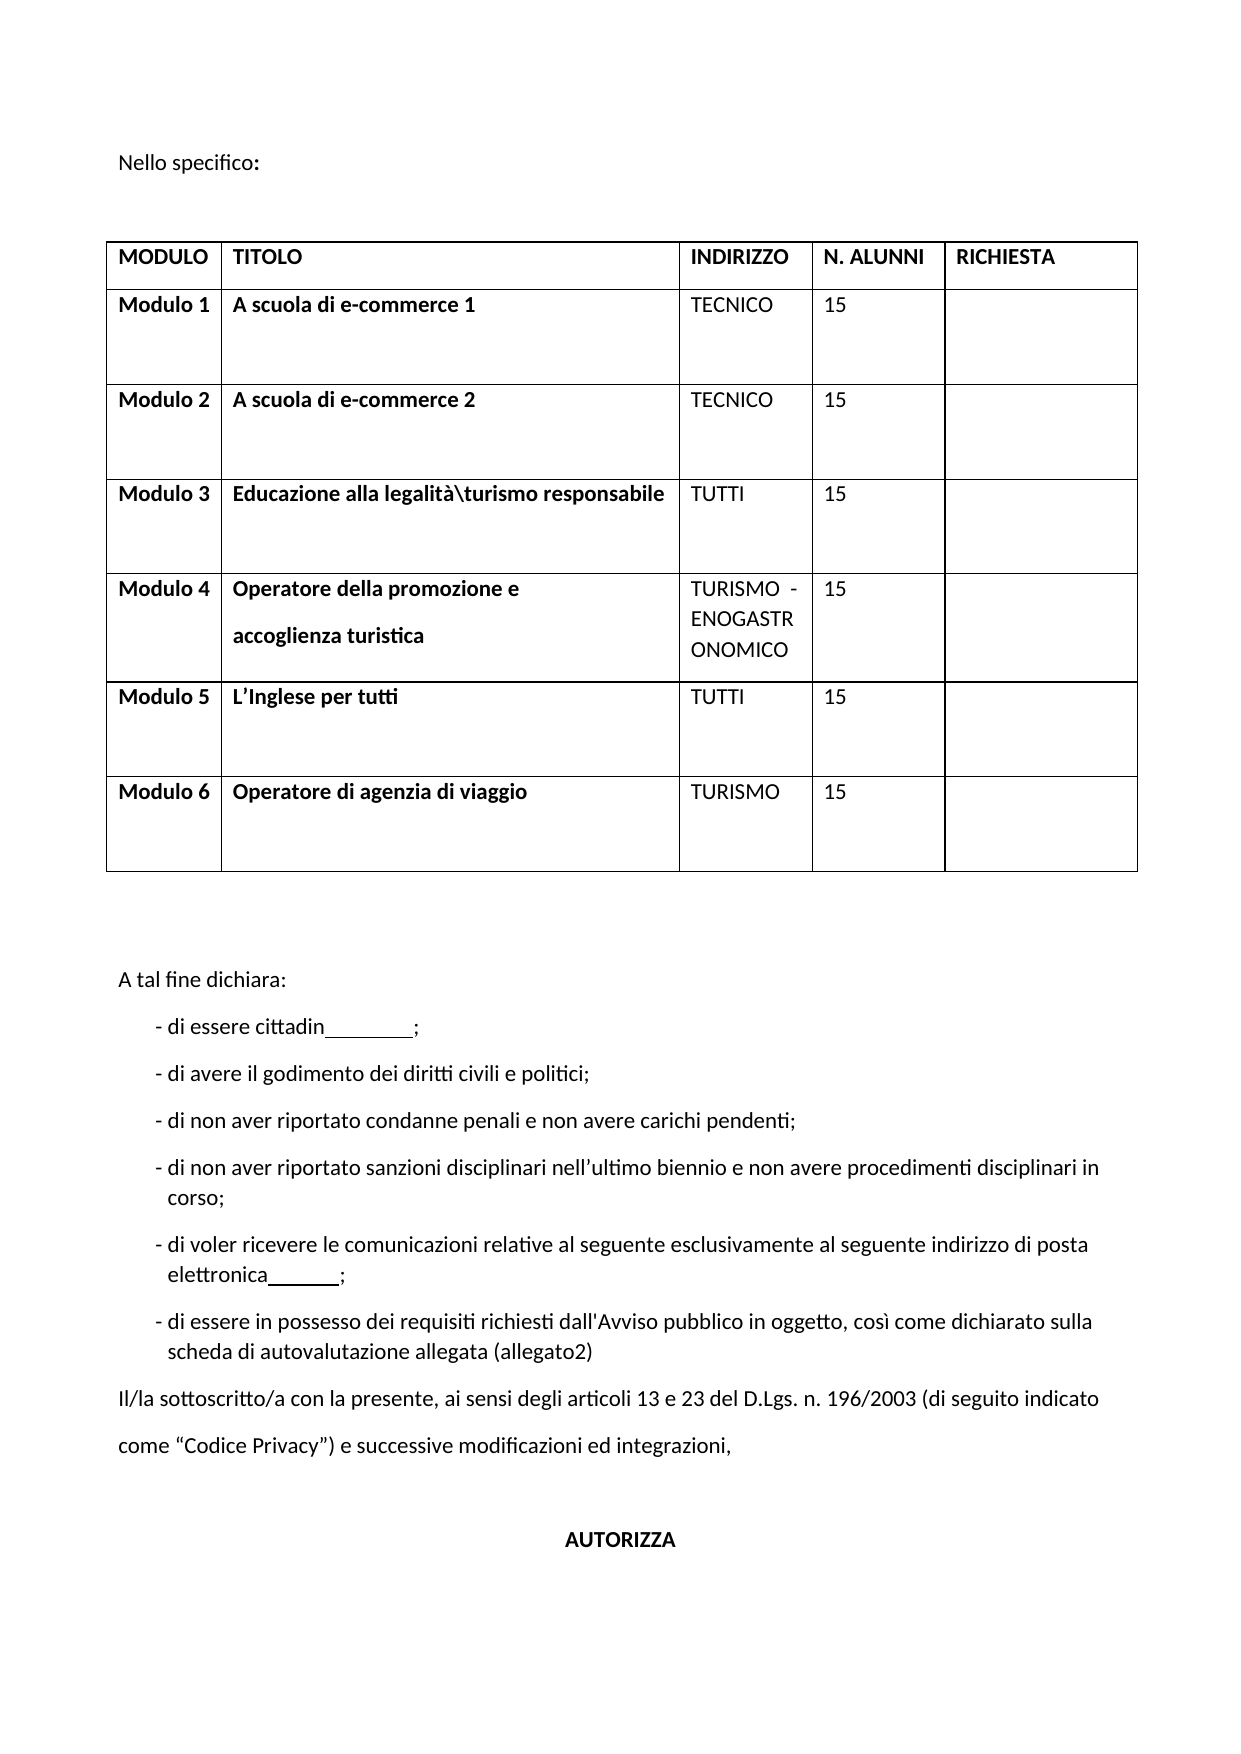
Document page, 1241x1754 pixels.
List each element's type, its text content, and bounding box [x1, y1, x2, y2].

table_cell [946, 385, 1137, 478]
text Nello specifico: [118, 148, 1122, 176]
table_cell 15 [813, 480, 944, 573]
table_header MODULO [107, 243, 221, 289]
list di non aver riportato sanzioni disciplinari nell’ultimo biennio e non avere procedimenti disciplinari in corso; [155, 1153, 1122, 1211]
text come “Codice Privacy”) e successive modificazioni ed integrazioni, [118, 1431, 1122, 1459]
table_header N. ALUNNI [813, 243, 944, 289]
table_cell A scuola di e-commerce 2 [222, 385, 679, 478]
list di essere in possesso dei requisiti richiesti dall'Avviso pubblico in oggetto, così come dichiarato sulla scheda di autovalutazione allegata (allegato2) [155, 1307, 1122, 1366]
table_cell Modulo 2 [107, 385, 221, 478]
table_cell 15 [813, 574, 944, 681]
table_cell TURISMO -ENOGASTRONOMICO [680, 574, 812, 681]
table_cell [946, 777, 1137, 871]
table_cell Modulo 5 [107, 683, 221, 776]
table_cell Educazione alla legalità\turismo responsabile [222, 480, 679, 573]
table_cell 15 [813, 385, 944, 478]
table_cell TUTTI [680, 683, 812, 776]
table_cell [946, 683, 1137, 776]
table_cell 15 [813, 683, 944, 776]
list di essere cittadin ; [155, 1012, 1122, 1041]
table_header INDIRIZZO [680, 243, 812, 289]
table_cell Modulo 4 [107, 574, 221, 681]
table_header RICHIESTA [946, 243, 1137, 289]
table_cell 15 [813, 290, 944, 384]
table_cell [946, 574, 1137, 681]
list di voler ricevere le comunicazioni relative al seguente esclusivamente al seguente indirizzo di posta elettronica ; [155, 1230, 1122, 1288]
text AUTORIZZA [118, 1525, 1122, 1553]
table_cell TURISMO [680, 777, 812, 871]
table_cell Operatore di agenzia di viaggio [222, 777, 679, 871]
text Il/la sottoscritto/a con la presente, ai sensi degli articoli 13 e 23 del D.Lgs. n. 196/2003 (di seguito indicato [118, 1384, 1122, 1412]
table_cell Operatore della promozione e accoglienza turistica [222, 574, 679, 681]
table_cell A scuola di e-commerce 1 [222, 290, 679, 384]
table_cell [946, 290, 1137, 384]
table_cell Modulo 3 [107, 480, 221, 573]
text A tal fine dichiara: [118, 966, 1122, 994]
table_header TITOLO [222, 243, 679, 289]
table_cell TECNICO [680, 290, 812, 384]
list di non aver riportato condanne penali e non avere carichi pendenti; [155, 1106, 1122, 1134]
table_cell 15 [813, 777, 944, 871]
table_cell [946, 480, 1137, 573]
table_cell L’Inglese per tutti [222, 683, 679, 776]
table_cell TECNICO [680, 385, 812, 478]
list di avere il godimento dei diritti civili e politici; [155, 1059, 1122, 1087]
table_cell Modulo 6 [107, 777, 221, 871]
table_cell TUTTI [680, 480, 812, 573]
table_cell Modulo 1 [107, 290, 221, 384]
